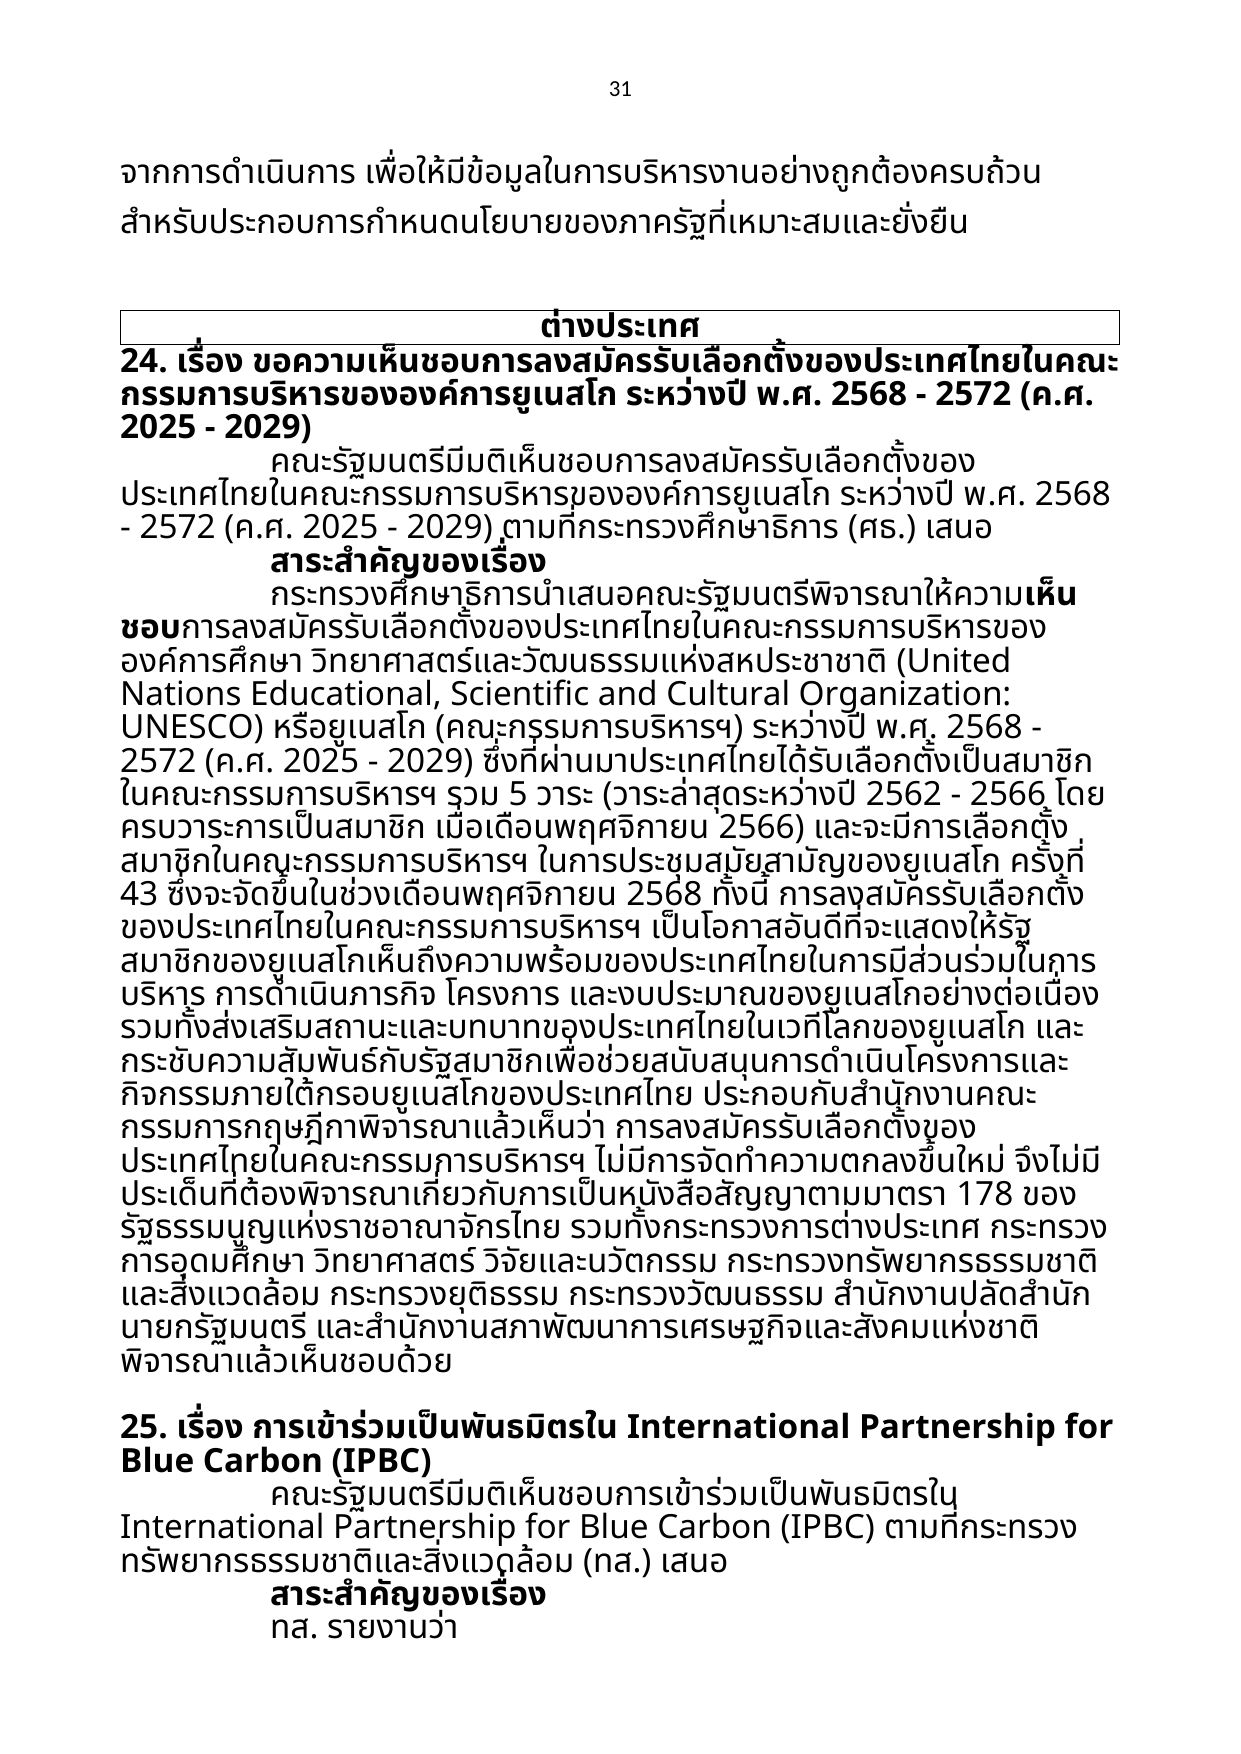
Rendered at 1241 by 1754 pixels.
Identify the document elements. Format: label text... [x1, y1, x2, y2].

table_header ต่างประเทศ [121, 311, 1119, 344]
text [120, 148, 1120, 248]
text สาระสำคัญของเรื่อง [120, 545, 1120, 579]
text 25. เรื่อง การเข้าร่วมเป็นพันธมิตรใน International Partnership for Blue Carbon (IPBC) [120, 1412, 1120, 1479]
text สาระสำคัญของเรื่อง [120, 1579, 1120, 1612]
text 24. เรื่อง ขอความเห็นชอบการลงสมัครรับเลือกตั้งของประเทศไทยในคณะกรรมการบริหารขององค์การยูเนสโก ระหว่างปี พ.ศ. 2568 - 2572 (ค.ศ. 2025 - 2029) [120, 345, 1120, 445]
text คณะรัฐมนตรีมีมติเห็นชอบการลงสมัครรับเลือกตั้งของประเทศไทยในคณะกรรมการบริหารขององค์การยูเนสโก ระหว่างปี พ.ศ. 2568 - 2572 (ค.ศ. 2025 - 2029) ตามที่กระทรวงศึกษาธิการ (ศธ.) เสนอ [120, 445, 1120, 545]
text คณะรัฐมนตรีมีมติเห็นชอบการเข้าร่วมเป็นพันธมิตรใน International Partnership for Blue Carbon (IPBC) ตามที่กระทรวงทรัพยากรธรรมชาติและสิ่งแวดล้อม (ทส.) เสนอ [120, 1479, 1120, 1579]
text ทส. รายงานว่า [120, 1612, 1120, 1645]
text กระทรวงศึกษาธิการนำเสนอคณะรัฐมนตรีพิจารณาให้ความเห็นชอบการลงสมัครรับเลือกตั้งของประเทศไทยในคณะกรรมการบริหารขององค์การศึกษา วิทยาศาสตร์และวัฒนธรรมแห่งสหประชาชาติ (United Nations Educational, Scientific and Cultural Organization: UNESCO) หรือยูเนสโก (คณะกรรมการบริหารฯ) ระหว่างปี พ.ศ. 2568 - 2572 (ค.ศ. 2025 - 2029) ซึ่งที่ผ่านมาประเทศไทยได้รับเลือกตั้งเป็นสมาชิกในคณะกรรมการบริหารฯ รวม 5 วาระ (วาระล่าสุดระหว่างปี 2562 - 2566 โดยครบวาระการเป็นสมาชิก เมื่อเดือนพฤศจิกายน 2566) และจะมีการเลือกตั้งสมาชิกในคณะกรรมการบริหารฯ ในการประชุมสมัยสามัญของยูเนสโก ครั้งที่ 43 ซึ่งจะจัดขึ้นในช่วงเดือนพฤศจิกายน 2568 ทั้งนี้ การลงสมัครรับเลือกตั้งของประเทศไทยในคณะกรรมการบริหารฯ เป็นโอกาสอันดีที่จะแสดงให้รัฐสมาชิกของยูเนสโกเห็นถึงความพร้อมของประเทศไทยในการมีส่วนร่วมในการบริหาร การดำเนินภารกิจ โครงการ และงบประมาณของยูเนสโกอย่างต่อเนื่อง รวมทั้งส่งเสริมสถานะและบทบาทของประเทศไทยในเวทีโลกของยูเนสโก และกระชับความสัมพันธ์กับรัฐสมาชิกเพื่อช่วยสนับสนุนการดำเนินโครงการและกิจกรรมภายใต้กรอบยูเนสโกของประเทศไทย ประกอบกับสำนักงานคณะกรรมการกฤษฎีกาพิจารณาแล้วเห็นว่า การลงสมัครรับเลือกตั้งของประเทศไทยในคณะกรรมการบริหารฯ ไม่มีการจัดทำความตกลงขึ้นใหม่ จึงไม่มีประเด็นที่ต้องพิจารณาเกี่ยวกับการเป็นหนังสือสัญญาตามมาตรา 178 ของรัฐธรรมนูญแห่งราชอาณาจักรไทย รวมทั้งกระทรวงการต่างประเทศ กระทรวงการอุดมศึกษา วิทยาศาสตร์ วิจัยและนวัตกรรม กระทรวงทรัพยากรธรรมชาติและสิ่งแวดล้อม กระทรวงยุติธรรม กระทรวงวัฒนธรรม สำนักงานปลัดสำนักนายกรัฐมนตรี และสำนักงานสภาพัฒนาการเศรษฐกิจและสังคมแห่งชาติพิจารณาแล้วเห็นชอบด้วย [120, 579, 1120, 1379]
